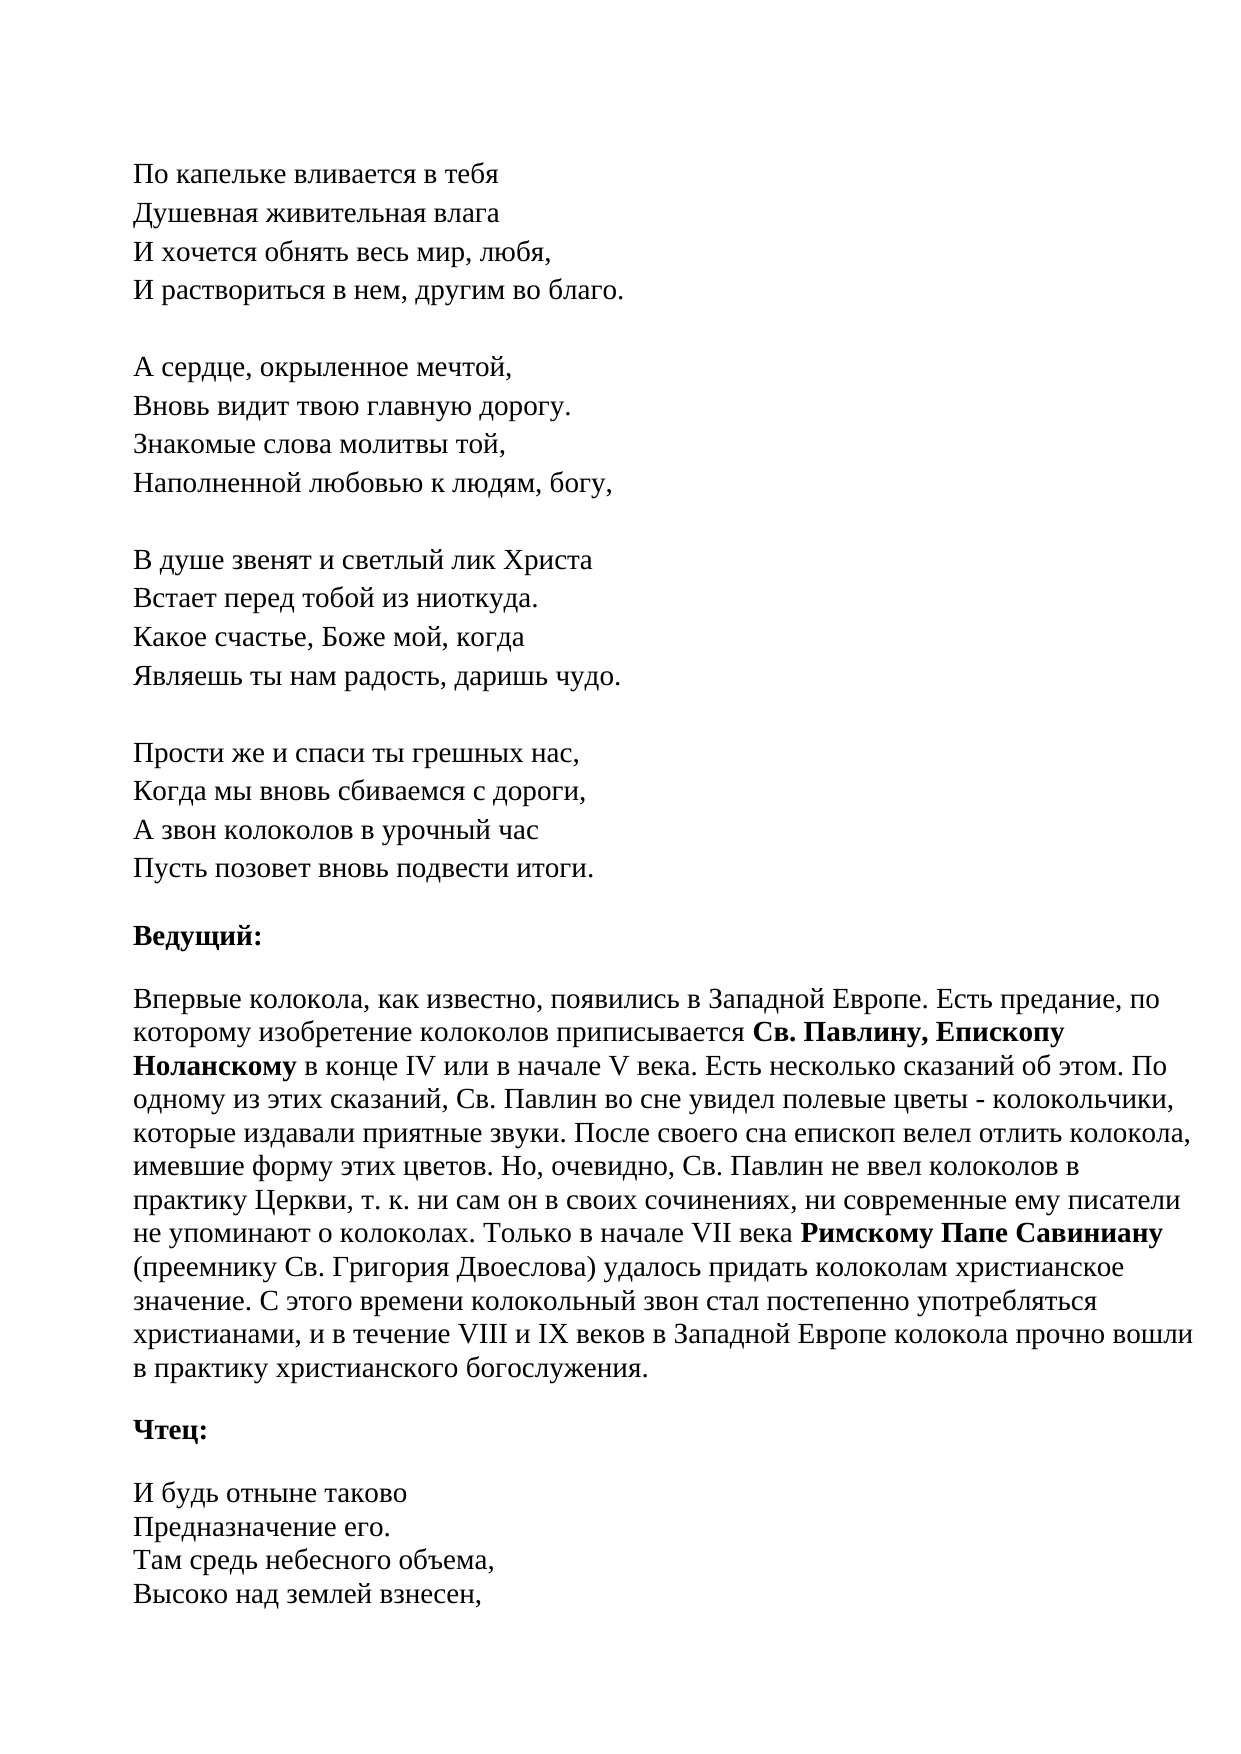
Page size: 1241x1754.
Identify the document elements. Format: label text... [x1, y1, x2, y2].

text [133, 1475, 1196, 1609]
text Ведущий: [133, 918, 1196, 952]
text Впервые колокола, как известно, появились в Западной Европе. Есть предание, по которому изобретение колоколов приписывается Св. Павлину, Епископу Ноланскому в конце IV или в начале V века. Есть несколько сказаний об этом. По одному из этих сказаний, Св. Павлин во сне увидел полевые цветы - колокольчики, которые издавали приятные звуки. После своего сна епископ велел отлить колокола, имевшие форму этих цветов. Но, очевидно, Св. Павлин не ввел колоколов в практику Церкви, т. к. ни сам он в своих сочинениях, ни современные ему писатели не упоминают о колоколах. Только в начале VII века Римскому Папе Савиниану (преемнику Св. Григория Двоеслова) удалось придать колоколам христианское значение. С этого времени колокольный звон стал постепенно употребляться христианами, и в течение VIII и IX веков в Западной Европе колокола прочно вошли в практику христианского богослужения. [133, 981, 1196, 1383]
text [133, 118, 1196, 884]
text Чтец: [133, 1412, 1196, 1446]
